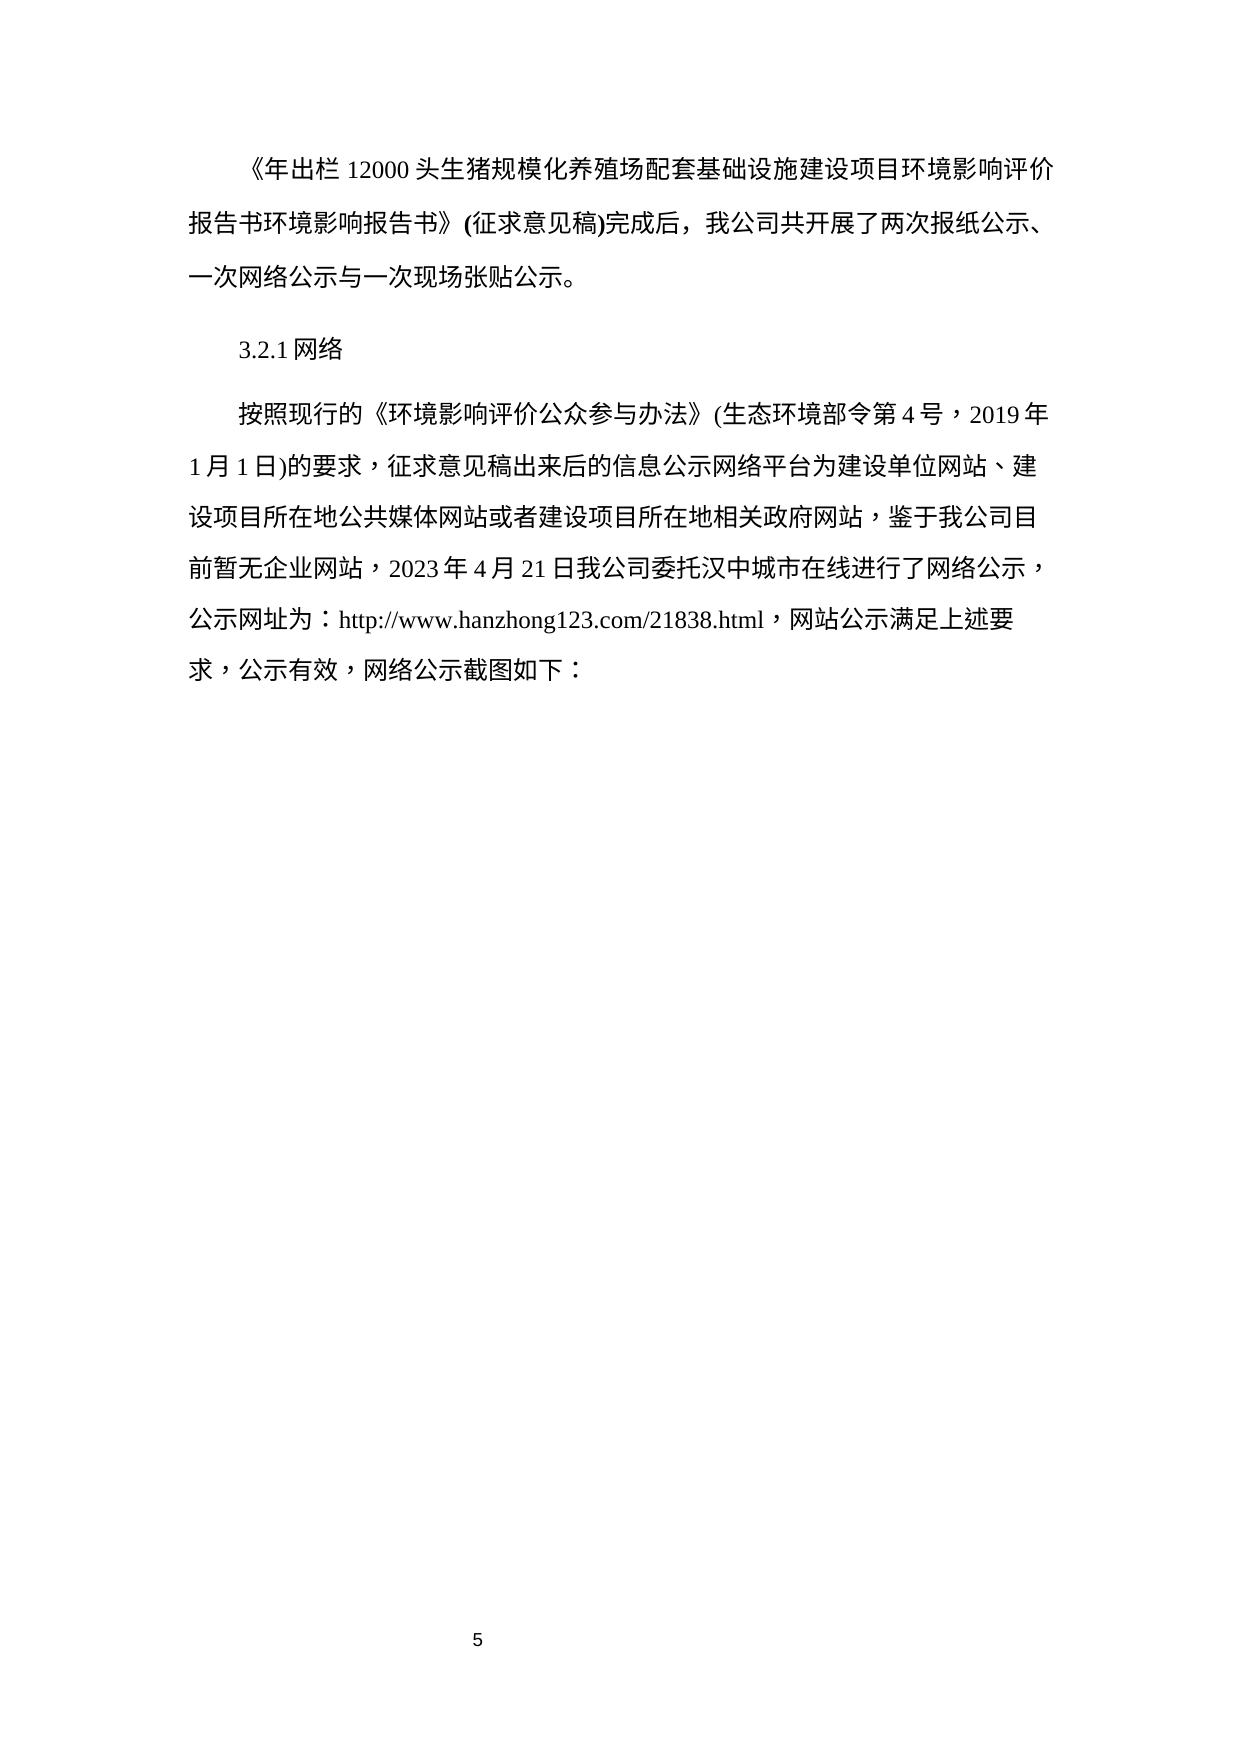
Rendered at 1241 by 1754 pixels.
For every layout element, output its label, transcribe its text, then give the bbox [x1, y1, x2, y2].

text 《年出栏12000头生猪规模化养殖场配套基础设施建设项目环境影响评价报告书环境影响报告书》(征求意见稿)完成后，我公司共开展了两次报纸公示、一次网络公示与一次现场张贴公示。 [188, 149, 1056, 294]
text 按照现行的《环境影响评价公众参与办法》(生态环境部令第4号，2019年1月1日)的要求，征求意见稿出来后的信息公示网络平台为建设单位网站、建设项目所在地公共媒体网站或者建设项目所在地相关政府网站，鉴于我公司目前暂无企业网站，2023年4月21日我公司委托汉中城市在线进行了网络公示，公示网址为：http://www.hanzhong123.com/21838.html，网站公示满足上述要求，公示有效，网络公示截图如下： [188, 397, 1054, 686]
text 3.2.1网络 [238, 331, 1059, 365]
